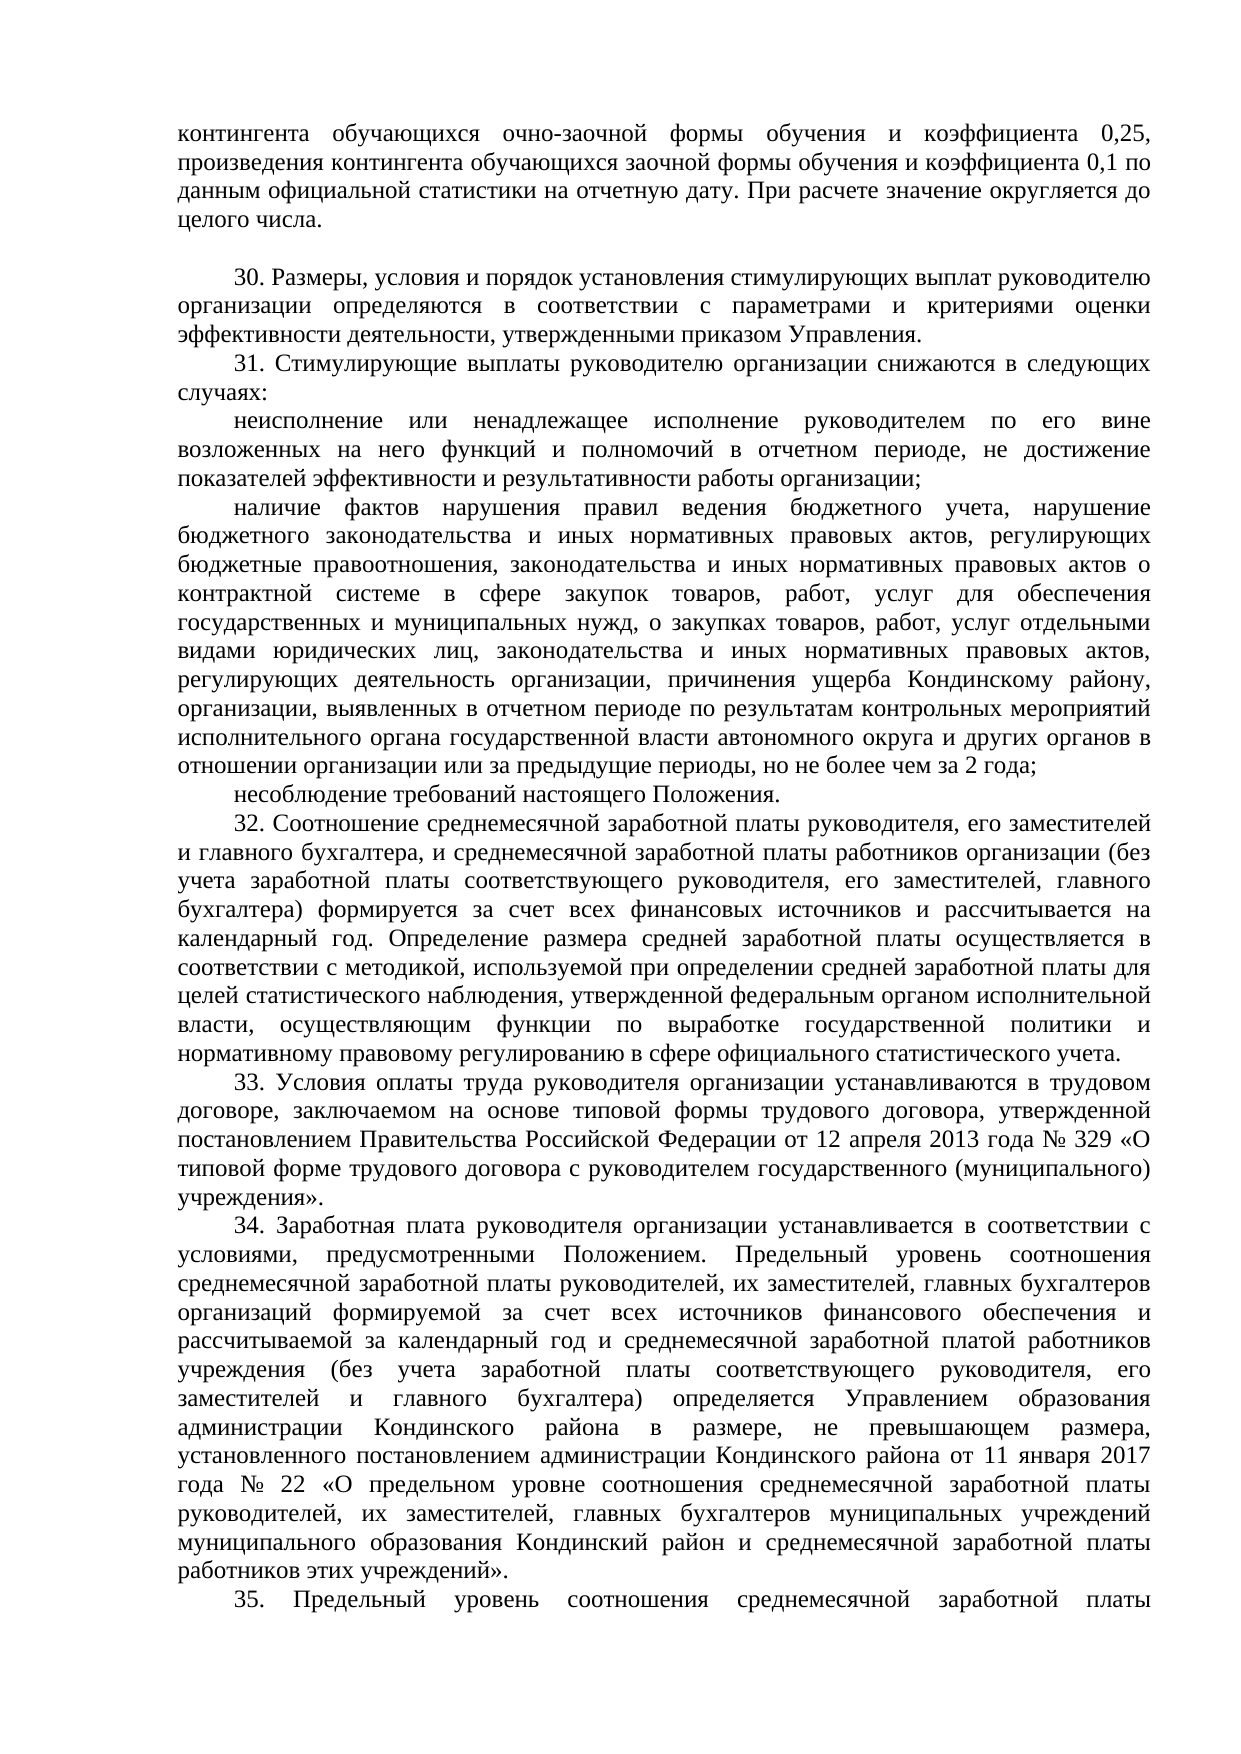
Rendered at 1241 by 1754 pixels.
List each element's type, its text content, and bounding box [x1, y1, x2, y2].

text наличие фактов нарушения правил ведения бюджетного учета, нарушение бюджетного законодательства и иных нормативных правовых актов, регулирующих бюджетные правоотношения, законодательства и иных нормативных правовых актов о контрактной системе в сфере закупок товаров, работ, услуг для обеспечения государственных и муниципальных нужд, о закупках товаров, работ, услуг отдельными видами юридических лиц, законодательства и иных нормативных правовых актов, регулирующих деятельность организации, причинения ущерба Кондинскому району, организации, выявленных в отчетном периоде по результатам контрольных мероприятий исполнительного органа государственной власти автономного округа и других органов в отношении организации или за предыдущие периоды, но не более чем за 2 года; [177, 492, 1152, 779]
text 32. Соотношение среднемесячной заработной платы руководителя, его заместителей и главного бухгалтера, и среднемесячной заработной платы работников организации (без учета заработной платы соответствующего руководителя, его заместителей, главного бухгалтера) формируется за счет всех финансовых источников и рассчитывается на календарный год. Определение размера средней заработной платы осуществляется в соответствии с методикой, используемой при определении средней заработной платы для целей статистического наблюдения, утвержденной федеральным органом исполнительной власти, осуществляющим функции по выработке государственной политики и нормативному правовому регулированию в сфере официального статистического учета. [177, 808, 1152, 1067]
text неисполнение или ненадлежащее исполнение руководителем по его вине возложенных на него функций и полномочий в отчетном периоде, не достижение показателей эффективности и результативности работы организации; [177, 406, 1152, 492]
text несоблюдение требований настоящего Положения. [177, 779, 1152, 808]
text 31. Стимулирующие выплаты руководителю организации снижаются в следующих случаях: [177, 348, 1152, 406]
text 34. Заработная плата руководителя организации устанавливается в соответствии с условиями, предусмотренными Положением. Предельный уровень соотношения среднемесячной заработной платы руководителей, их заместителей, главных бухгалтеров организаций формируемой за счет всех источников финансового обеспечения и рассчитываемой за календарный год и среднемесячной заработной платой работников учреждения (без учета заработной платы соответствующего руководителя, его заместителей и главного бухгалтера) определяется Управлением образования администрации Кондинского района в размере, не превышающем размера, установленного постановлением администрации Кондинского района от 11 января 2017 года № 22 «О предельном уровне соотношения среднемесячной заработной платы руководителей, их заместителей, главных бухгалтеров муниципальных учреждений муниципального образования Кондинский район и среднемесячной заработной платы работников этих учреждений». [177, 1211, 1152, 1584]
text 30. Размеры, условия и порядок установления стимулирующих выплат руководителю организации определяются в соответствии с параметрами и критериями оценки эффективности деятельности, утвержденными приказом Управления. [177, 262, 1152, 348]
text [177, 1584, 1152, 1613]
text 33. Условия оплаты труда руководителя организации устанавливаются в трудовом договоре, заключаемом на основе типовой формы трудового договора, утвержденной постановлением Правительства Российской Федерации от 12 апреля 2013 года № 329 «О типовой форме трудового договора с руководителем государственного (муниципального) учреждения». [177, 1067, 1152, 1211]
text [177, 118, 1152, 233]
